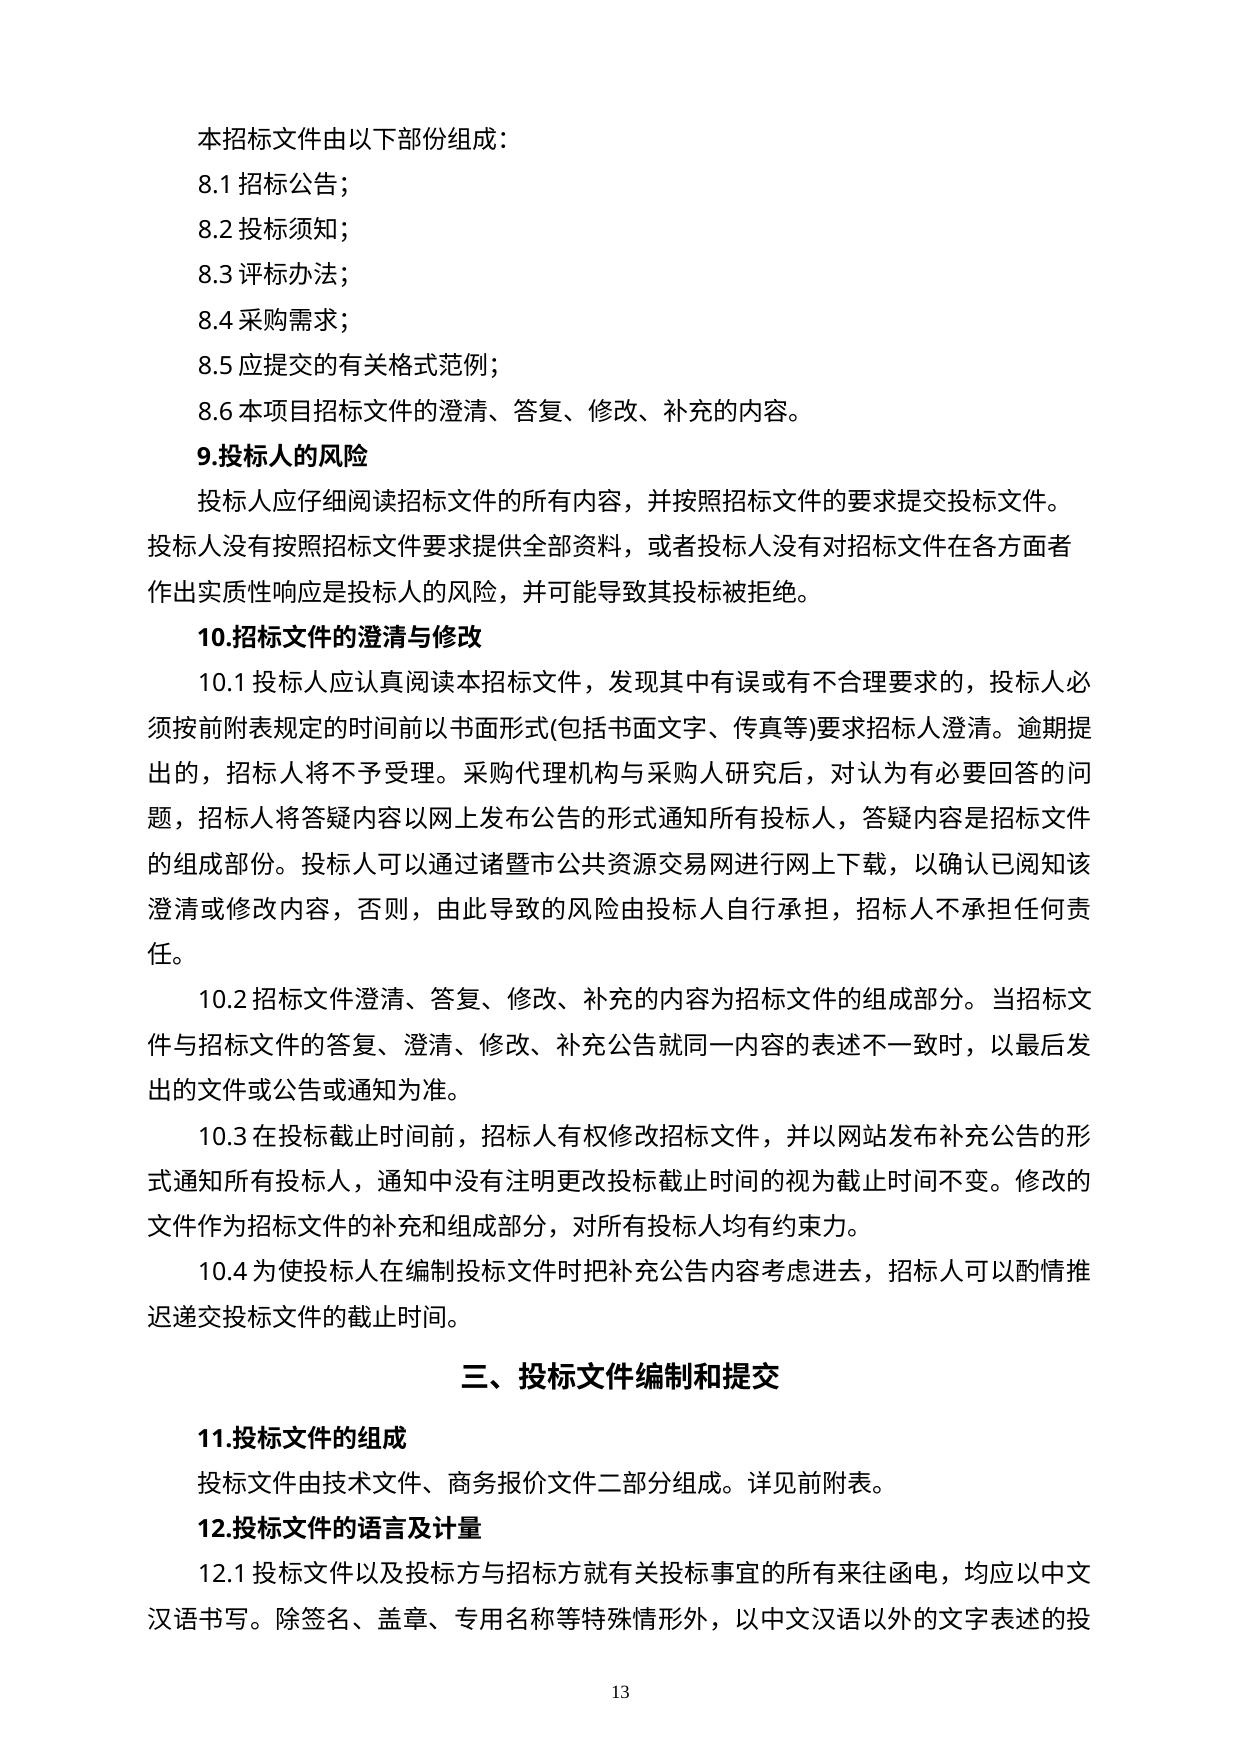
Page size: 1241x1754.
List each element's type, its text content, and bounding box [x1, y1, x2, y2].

subtitle 三、投标文件编制和提交 [148, 1342, 1092, 1407]
text 10.1投标人应认真阅读本招标文件，发现其中有误或有不合理要求的，投标人必须按前附表规定的时间前以书面形式(包括书面文字、传真等)要求招标人澄清。逾期提出的，招标人将不予受理。采购代理机构与采购人研究后，对认为有必要回答的问题，招标人将答疑内容以网上发布公告的形式通知所有投标人，答疑内容是招标文件的组成部份。投标人可以通过诸暨市公共资源交易网进行网上下载，以确认已阅知该澄清或修改内容，否则，由此导致的风险由投标人自行承担，招标人不承担任何责任。 [148, 663, 1092, 971]
text 12.投标文件的语言及计量 [148, 1509, 1092, 1545]
text 8.6本项目招标文件的澄清、答复、修改、补充的内容。 [148, 391, 1092, 427]
text 投标文件由技术文件、商务报价文件二部分组成。详见前附表。 [148, 1463, 1092, 1499]
text 10.2招标文件澄清、答复、修改、补充的内容为招标文件的组成部分。当招标文件与招标文件的答复、澄清、修改、补充公告就同一内容的表述不一致时，以最后发出的文件或公告或通知为准。 [148, 980, 1092, 1107]
text 10.招标文件的澄清与修改 [148, 617, 1092, 654]
text 8.5应提交的有关格式范例； [148, 346, 1092, 382]
text 9.投标人的风险 [148, 436, 1092, 472]
text 11.投标文件的组成 [148, 1418, 1092, 1454]
text 8.2投标须知； [148, 210, 1092, 246]
text 本招标文件由以下部份组成： [148, 119, 1092, 155]
text 投标人应仔细阅读招标文件的所有内容，并按照招标文件的要求提交投标文件。投标人没有按照招标文件要求提供全部资料，或者投标人没有对招标文件在各方面者作出实质性响应是投标人的风险，并可能导致其投标被拒绝。 [148, 482, 1092, 608]
text 8.1招标公告； [148, 164, 1092, 201]
text 10.4为使投标人在编制投标文件时把补充公告内容考虑进去，招标人可以酌情推迟递交投标文件的截止时间。 [148, 1252, 1092, 1333]
text 8.3评标办法； [148, 255, 1092, 291]
text 10.3在投标截止时间前，招标人有权修改招标文件，并以网站发布补充公告的形式通知所有投标人，通知中没有注明更改投标截止时间的视为截止时间不变。修改的文件作为招标文件的补充和组成部分，对所有投标人均有约束力。 [148, 1116, 1092, 1243]
text 8.4采购需求； [148, 300, 1092, 337]
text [148, 1554, 1092, 1636]
